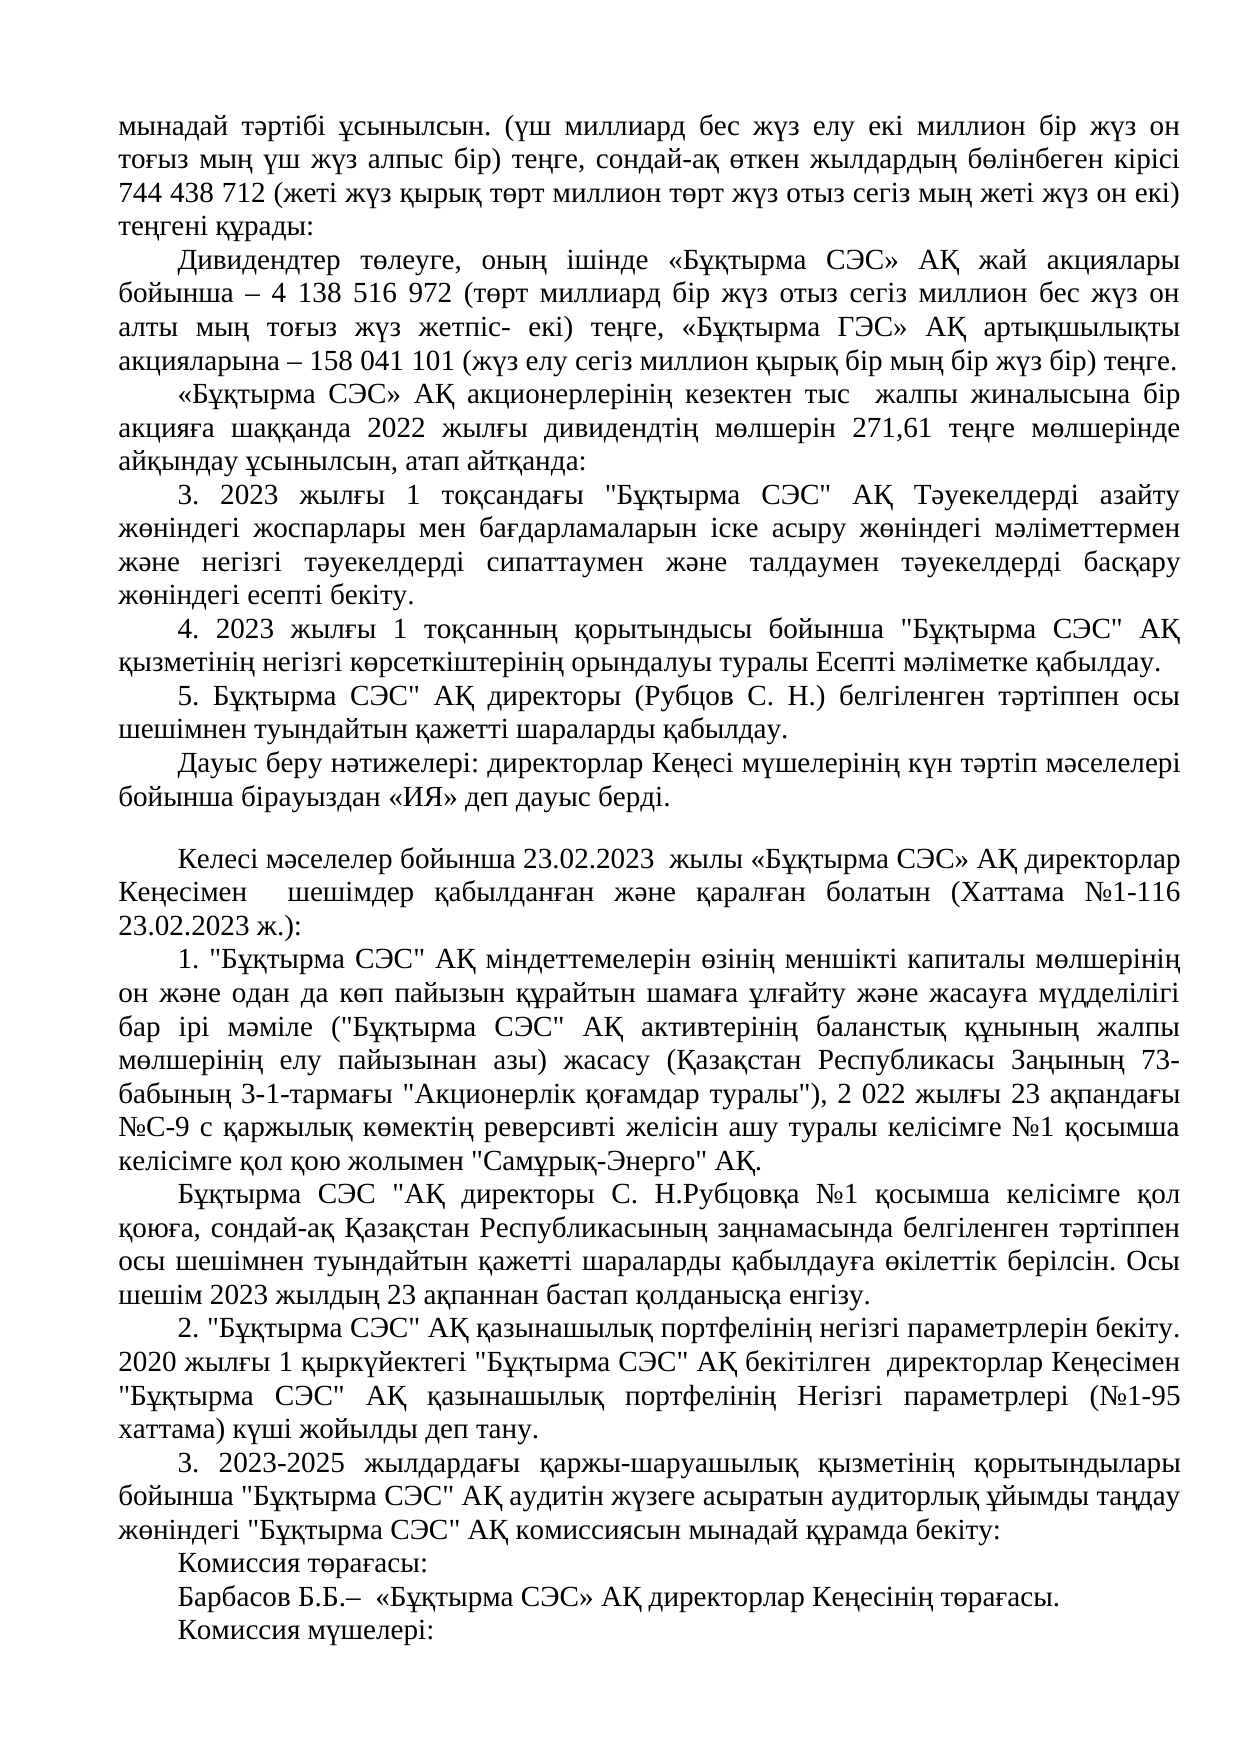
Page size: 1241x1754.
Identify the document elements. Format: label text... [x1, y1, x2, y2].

text Дивидендтер төлеуге, оның ішінде «Бұқтырма СЭС» АҚ жай акциялары бойынша – 4 138 516 972 (төрт миллиард бір жүз отыз сегіз миллион бес жүз он алты мың тоғыз жүз жетпіс- екі) теңге, «Бұқтырма ГЭС» АҚ артықшылықты акцияларына – 158 041 101 (жүз елу сегіз миллион қырық бір мың бір жүз бір) теңге. [118, 242, 1181, 376]
text 5. Бұқтырма СЭС" АҚ директоры (Рубцов С. Н.) белгіленген тәртіппен осы шешімнен туындайтын қажетті шараларды қабылдау. [118, 678, 1181, 745]
text 1. "Бұқтырма СЭС" АҚ міндеттемелерін өзінің меншікті капиталы мөлшерінің он және одан да көп пайызын құрайтын шамаға ұлғайту және жасауға мүдделілігі бар ірі мәміле ("Бұқтырма СЭС" АҚ активтерінің баланстық құнының жалпы мөлшерінің елу пайызынан азы) жасасу (Қазақстан Республикасы Заңының 73-бабының 3-1-тармағы "Акционерлік қоғамдар туралы"), 2 022 жылғы 23 ақпандағы №С-9 с қаржылық көмектің реверсивті желісін ашу туралы келісімге №1 қосымша келісімге қол қою жолымен "Самұрық-Энерго" АҚ. [118, 942, 1181, 1176]
text 3. 2023 жылғы 1 тоқсандағы "Бұқтырма СЭС" АҚ Тәуекелдерді азайту жөніндегі жоспарлары мен бағдарламаларын іске асыру жөніндегі мәліметтермен және негізгі тәуекелдерді сипаттаумен және талдаумен тәуекелдерді басқару жөніндегі есепті бекіту. [118, 477, 1181, 611]
text Дауыс беру нәтижелері: директорлар Кеңесі мүшелерінің күн тәртіп мәселелері бойынша бірауыздан «ИЯ» деп дауыс берді. [118, 745, 1181, 812]
text 3. 2023-2025 жылдардағы қаржы-шаруашылық қызметінің қорытындылары бойынша "Бұқтырма СЭС" АҚ аудитін жүзеге асыратын аудиторлық ұйымды таңдау жөніндегі "Бұқтырма СЭС" АҚ комиссиясын мынадай құрамда бекіту: [118, 1445, 1181, 1545]
text Келесі мәселелер бойынша 23.02.2023 жылы «Бұқтырма СЭС» АҚ директорлар Кеңесімен шешімдер қабылданған және қаралған болатын (Хаттама №1-116 23.02.2023 ж.): [118, 841, 1181, 942]
text «Бұқтырма СЭС» АҚ акционерлерінің кезектен тыс жалпы жиналысына бір акцияға шаққанда 2022 жылғы дивидендтің мөлшерін 271,61 теңге мөлшерінде айқындау ұсынылсын, атап айтқанда: [118, 376, 1181, 477]
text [118, 108, 1181, 242]
text Комиссия мүшелері: [118, 1612, 1181, 1646]
text Комиссия төрағасы: [118, 1545, 1181, 1579]
text 4. 2023 жылғы 1 тоқсанның қорытындысы бойынша "Бұқтырма СЭС" АҚ қызметінің негізгі көрсеткіштерінің орындалуы туралы Есепті мәліметке қабылдау. [118, 611, 1181, 678]
text Барбасов Б.Б.– «Бұқтырма СЭС» АҚ директорлар Кеңесінің төрағасы. [118, 1579, 1181, 1612]
text Бұқтырма СЭС "АҚ директоры С. Н.Рубцовқа №1 қосымша келісімге қол қоюға, сондай-ақ Қазақстан Республикасының заңнамасында белгіленген тәртіппен осы шешімнен туындайтын қажетті шараларды қабылдауға өкілеттік берілсін. Осы шешім 2023 жылдың 23 ақпаннан бастап қолданысқа енгізу. [118, 1176, 1181, 1311]
text 2. "Бұқтырма СЭС" АҚ қазынашылық портфелінің негізгі параметрлерін бекіту. 2020 жылғы 1 қыркүйектегі "Бұқтырма СЭС" АҚ бекітілген директорлар Кеңесімен "Бұқтырма СЭС" АҚ қазынашылық портфелінің Негізгі параметрлері (№1-95 хаттама) күші жойылды деп тану. [118, 1311, 1181, 1445]
